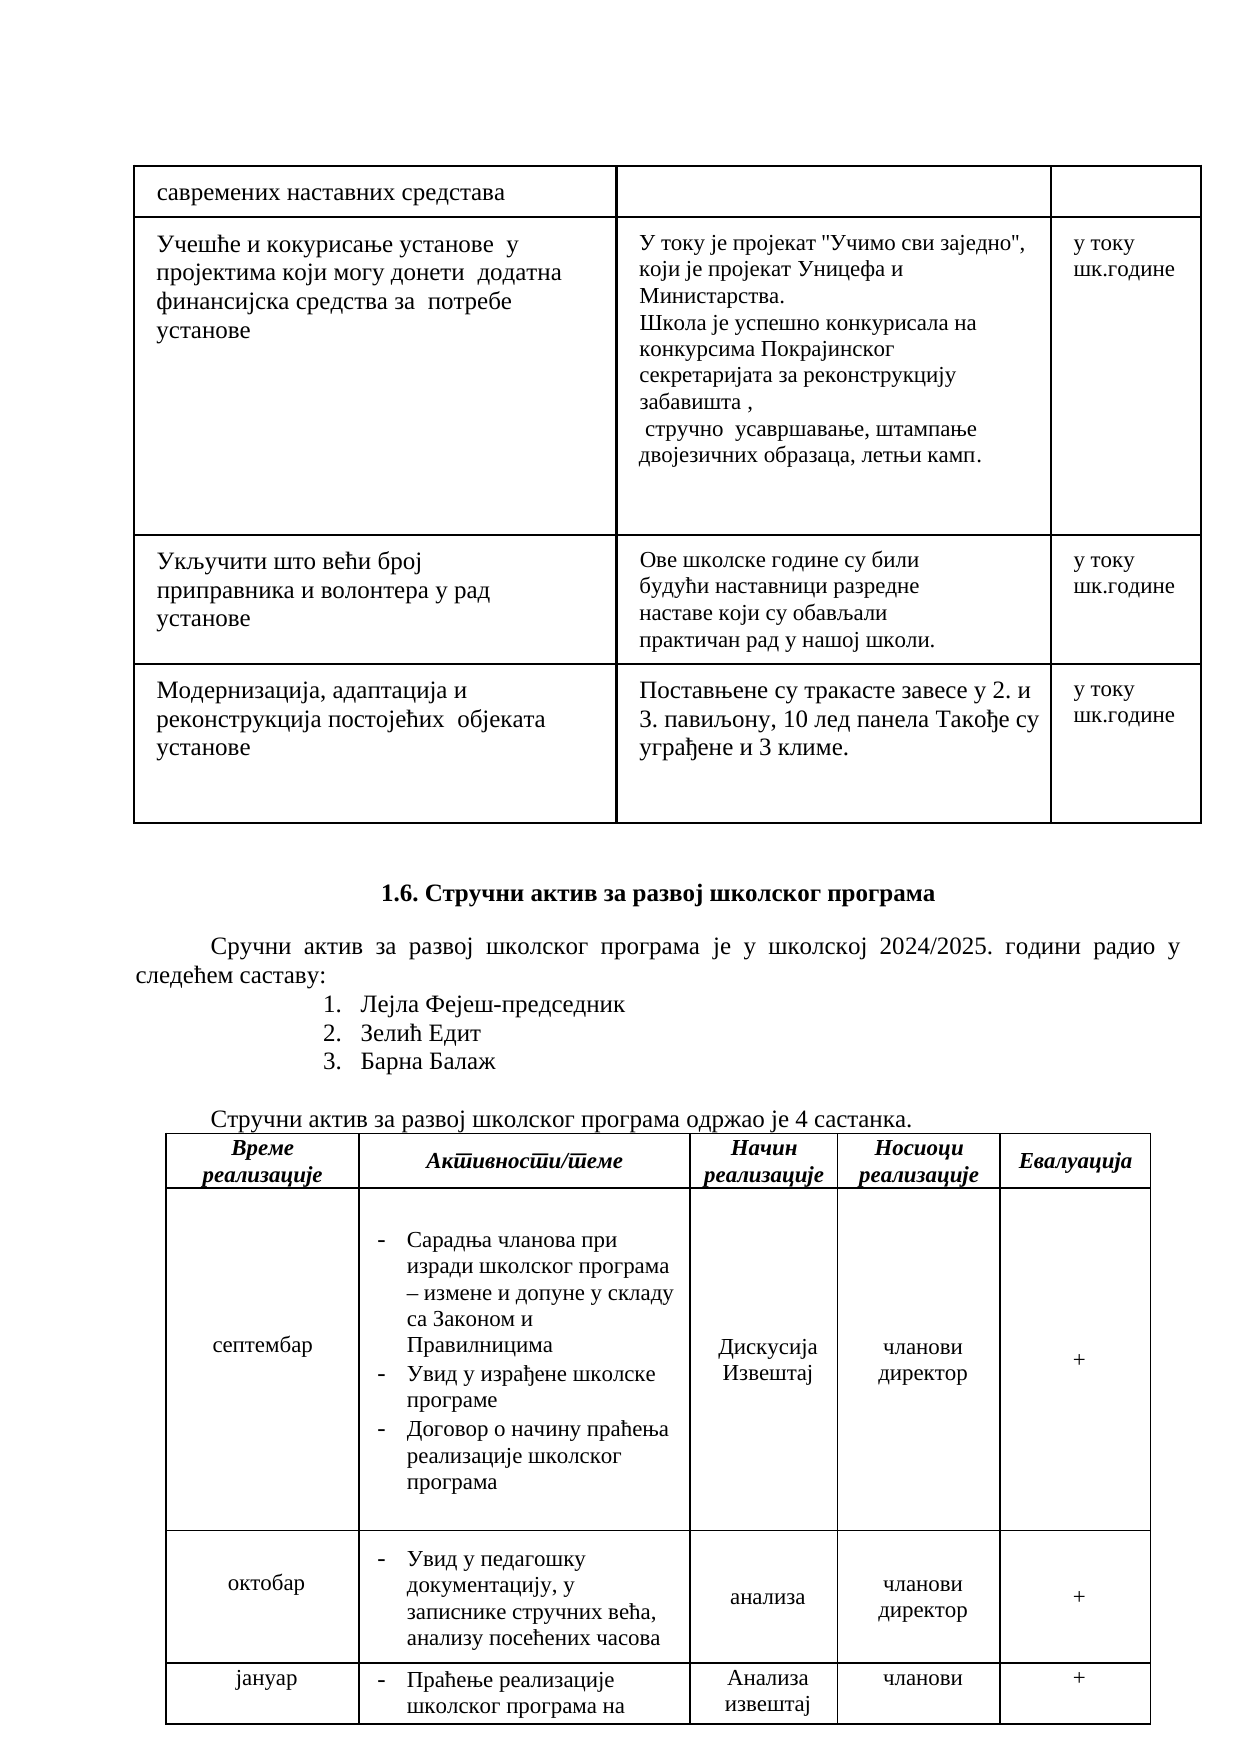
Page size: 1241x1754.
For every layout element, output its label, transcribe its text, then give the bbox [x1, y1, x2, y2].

text 1.6. Стручни актив за развој школског програма [135, 878, 1181, 906]
list Барна Балаж [323, 1046, 1181, 1075]
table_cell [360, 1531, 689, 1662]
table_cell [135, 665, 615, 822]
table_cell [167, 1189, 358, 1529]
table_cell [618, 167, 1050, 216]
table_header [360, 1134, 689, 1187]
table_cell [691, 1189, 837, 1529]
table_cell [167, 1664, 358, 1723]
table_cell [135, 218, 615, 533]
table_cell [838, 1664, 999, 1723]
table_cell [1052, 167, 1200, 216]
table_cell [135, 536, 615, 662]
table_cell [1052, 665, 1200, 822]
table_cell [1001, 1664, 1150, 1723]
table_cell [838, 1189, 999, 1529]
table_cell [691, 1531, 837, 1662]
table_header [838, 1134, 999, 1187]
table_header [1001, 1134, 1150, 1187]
text Стручни актив за развој школског програма одржао је 4 састанка. [210, 1104, 1181, 1133]
list Лејла Фејеш-председник [323, 989, 1181, 1018]
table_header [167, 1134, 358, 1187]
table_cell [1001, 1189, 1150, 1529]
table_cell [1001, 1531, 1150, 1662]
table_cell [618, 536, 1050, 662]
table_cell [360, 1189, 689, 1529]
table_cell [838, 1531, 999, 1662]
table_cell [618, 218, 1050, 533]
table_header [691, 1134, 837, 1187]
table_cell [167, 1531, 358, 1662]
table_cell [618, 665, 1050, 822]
list Зелић Едит [323, 1018, 1181, 1046]
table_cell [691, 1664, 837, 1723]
text Сручни актив за развој школског програма је у школској 2024/2025. години радио у следећем саставу: [135, 931, 1181, 989]
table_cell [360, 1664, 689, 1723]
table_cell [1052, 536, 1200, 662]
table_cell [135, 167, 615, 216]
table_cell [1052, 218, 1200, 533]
